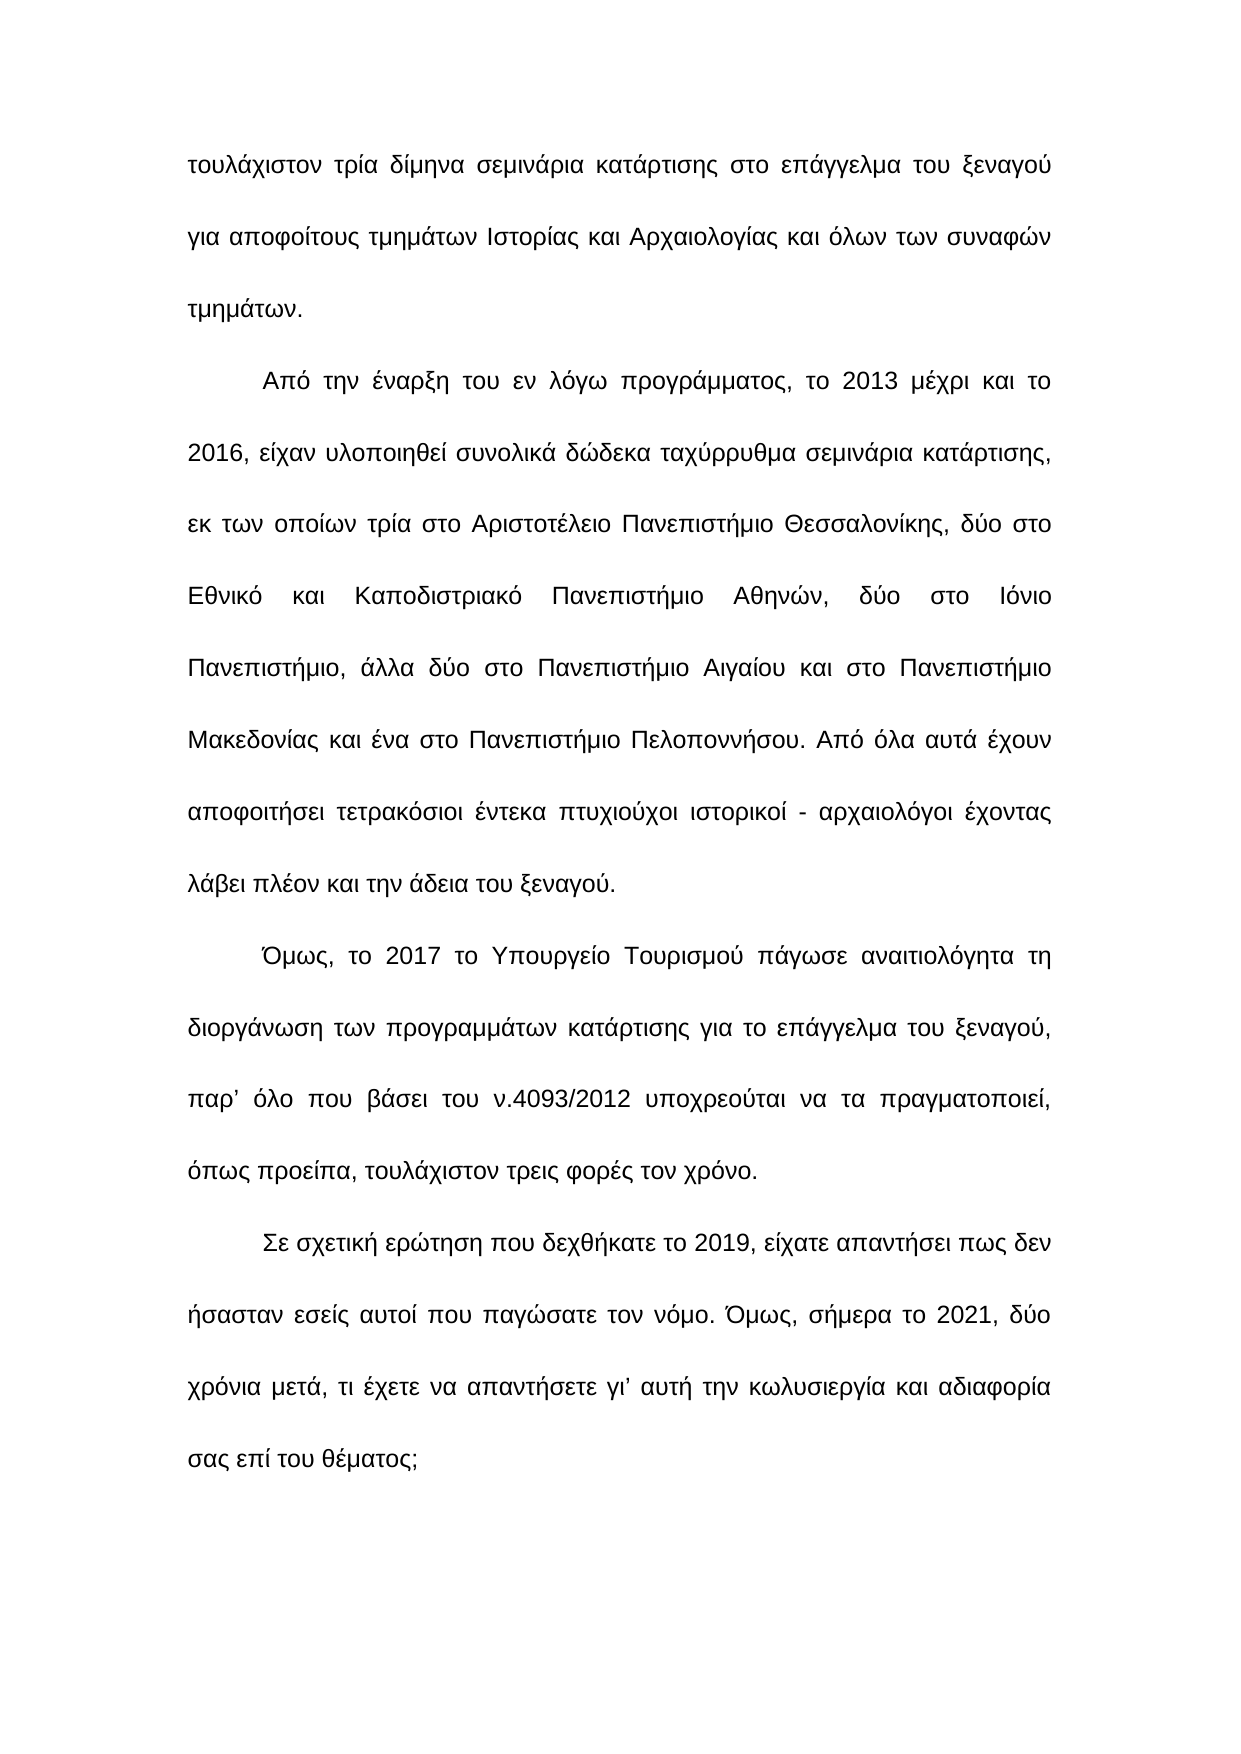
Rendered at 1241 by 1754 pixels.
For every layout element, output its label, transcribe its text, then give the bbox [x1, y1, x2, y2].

text Όμως, το 2017 το Υπουργείο Τουρισμού πάγωσε αναιτιολόγητα τη διοργάνωση των προγραμμάτων κατάρτισης για το επάγγελμα του ξεναγού, παρ’ όλο που βάσει του ν.4093/2012 υποχρεούται να τα πραγματοποιεί, όπως προείπα, τουλάχιστον τρεις φορές τον χρόνο. [187, 941, 1053, 1185]
text Από την έναρξη του εν λόγω προγράμματος, το 2013 μέχρι και το 2016, είχαν υλοποιηθεί συνολικά δώδεκα ταχύρρυθμα σεμινάρια κατάρτισης, εκ των οποίων τρία στο Αριστοτέλειο Πανεπιστήμιο Θεσσαλονίκης, δύο στο Εθνικό και Καποδιστριακό Πανεπιστήμιο Αθηνών, δύο στο Ιόνιο Πανεπιστήμιο, άλλα δύο στο Πανεπιστήμιο Αιγαίου και στο Πανεπιστήμιο Μακεδονίας και ένα στο Πανεπιστήμιο Πελοποννήσου. Από όλα αυτά έχουν αποφοιτήσει τετρακόσιοι έντεκα πτυχιούχοι ιστορικοί - αρχαιολόγοι έχοντας λάβει πλέον και την άδεια του ξεναγού. [187, 366, 1053, 897]
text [187, 150, 1053, 322]
text Σε σχετική ερώτηση που δεχθήκατε το 2019, είχατε απαντήσει πως δεν ήσασταν εσείς αυτοί που παγώσατε τον νόμο. Όμως, σήμερα το 2021, δύο χρόνια μετά, τι έχετε να απαντήσετε γι’ αυτή την κωλυσιεργία και αδιαφορία σας επί του θέματος; [187, 1228, 1053, 1472]
